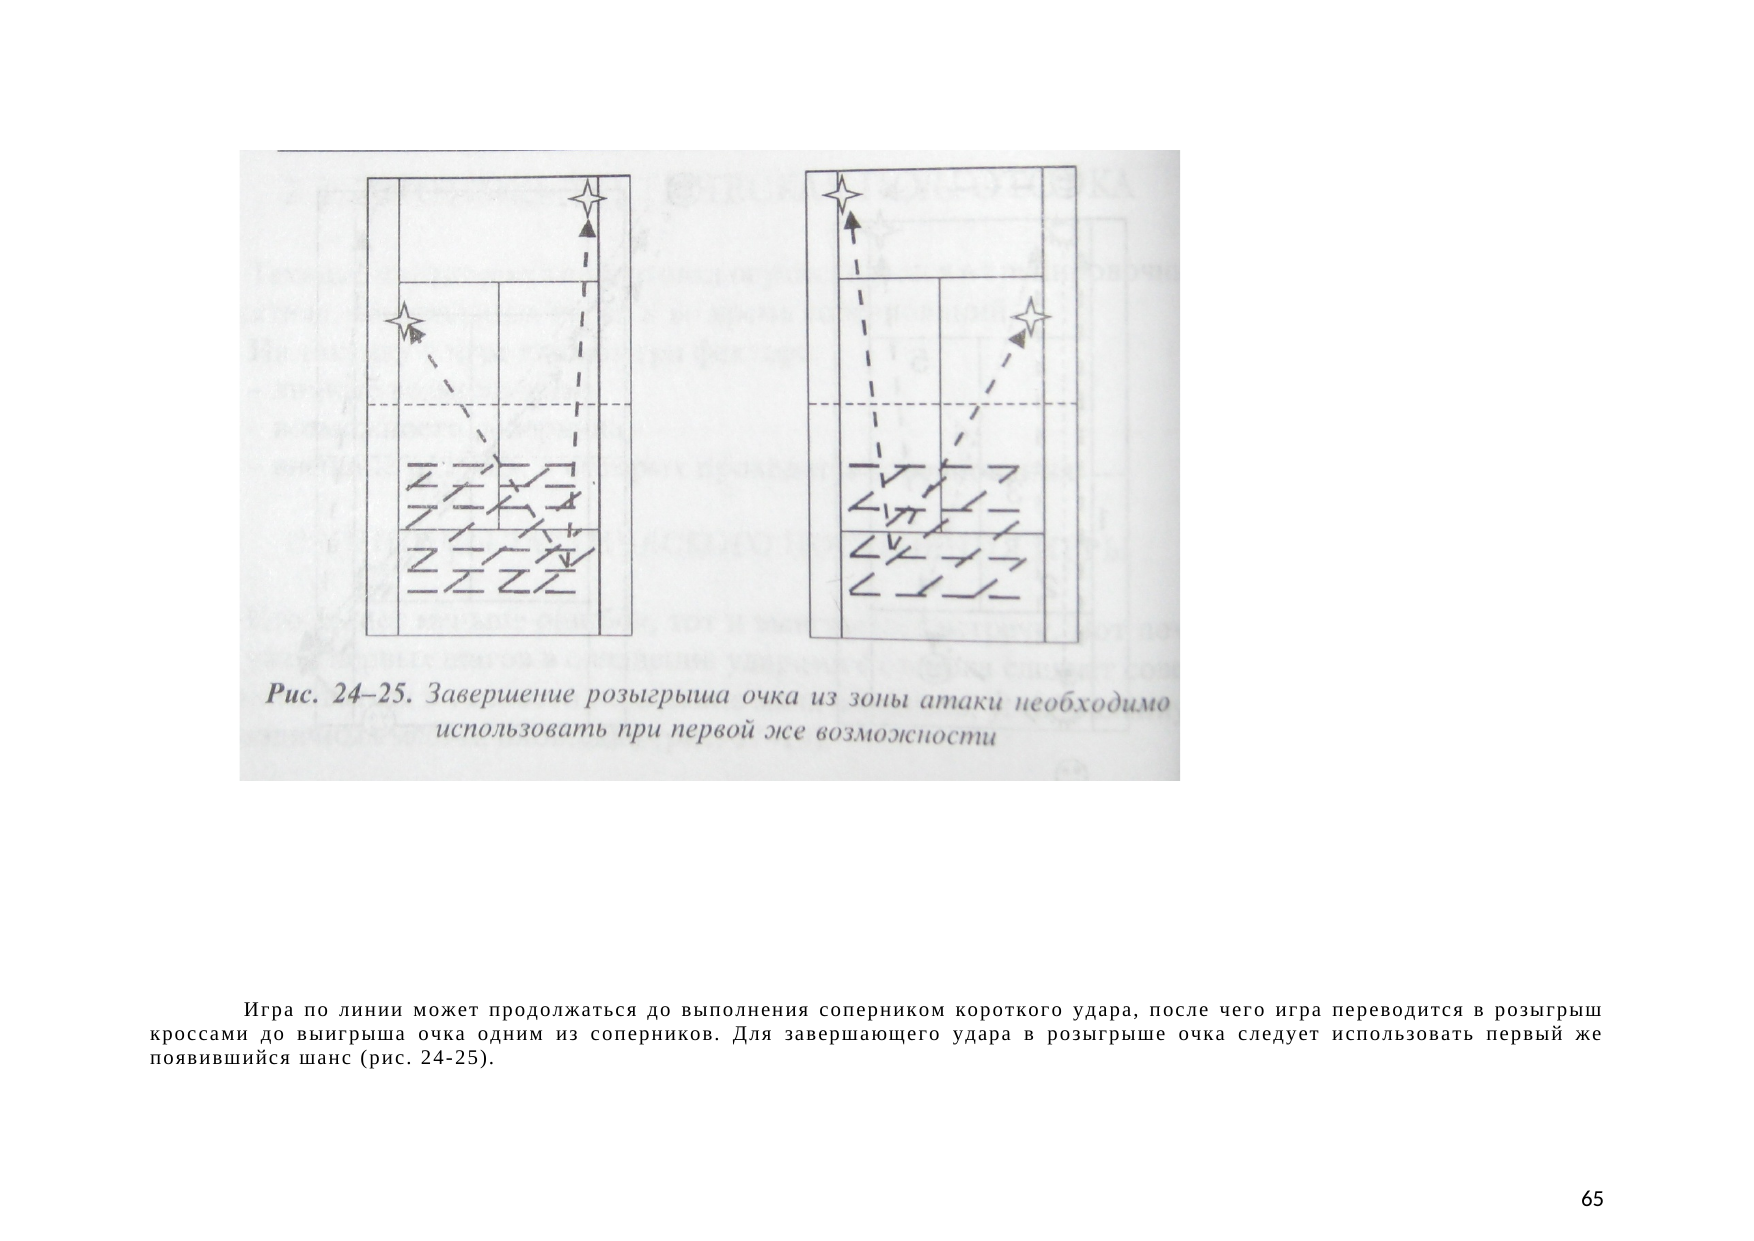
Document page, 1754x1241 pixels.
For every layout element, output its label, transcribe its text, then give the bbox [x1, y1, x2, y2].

picture [239, 150, 1180, 781]
text Игра по линии может продолжаться до выполнения соперником короткого удара, после чего игра переводится в розыгрыш кроссами до выигрыша очка одним из соперников. Для завершающего удара в розыгрыше очка следует использовать первый же появившийся шанс (рис. 24-25). [150, 997, 1604, 1069]
